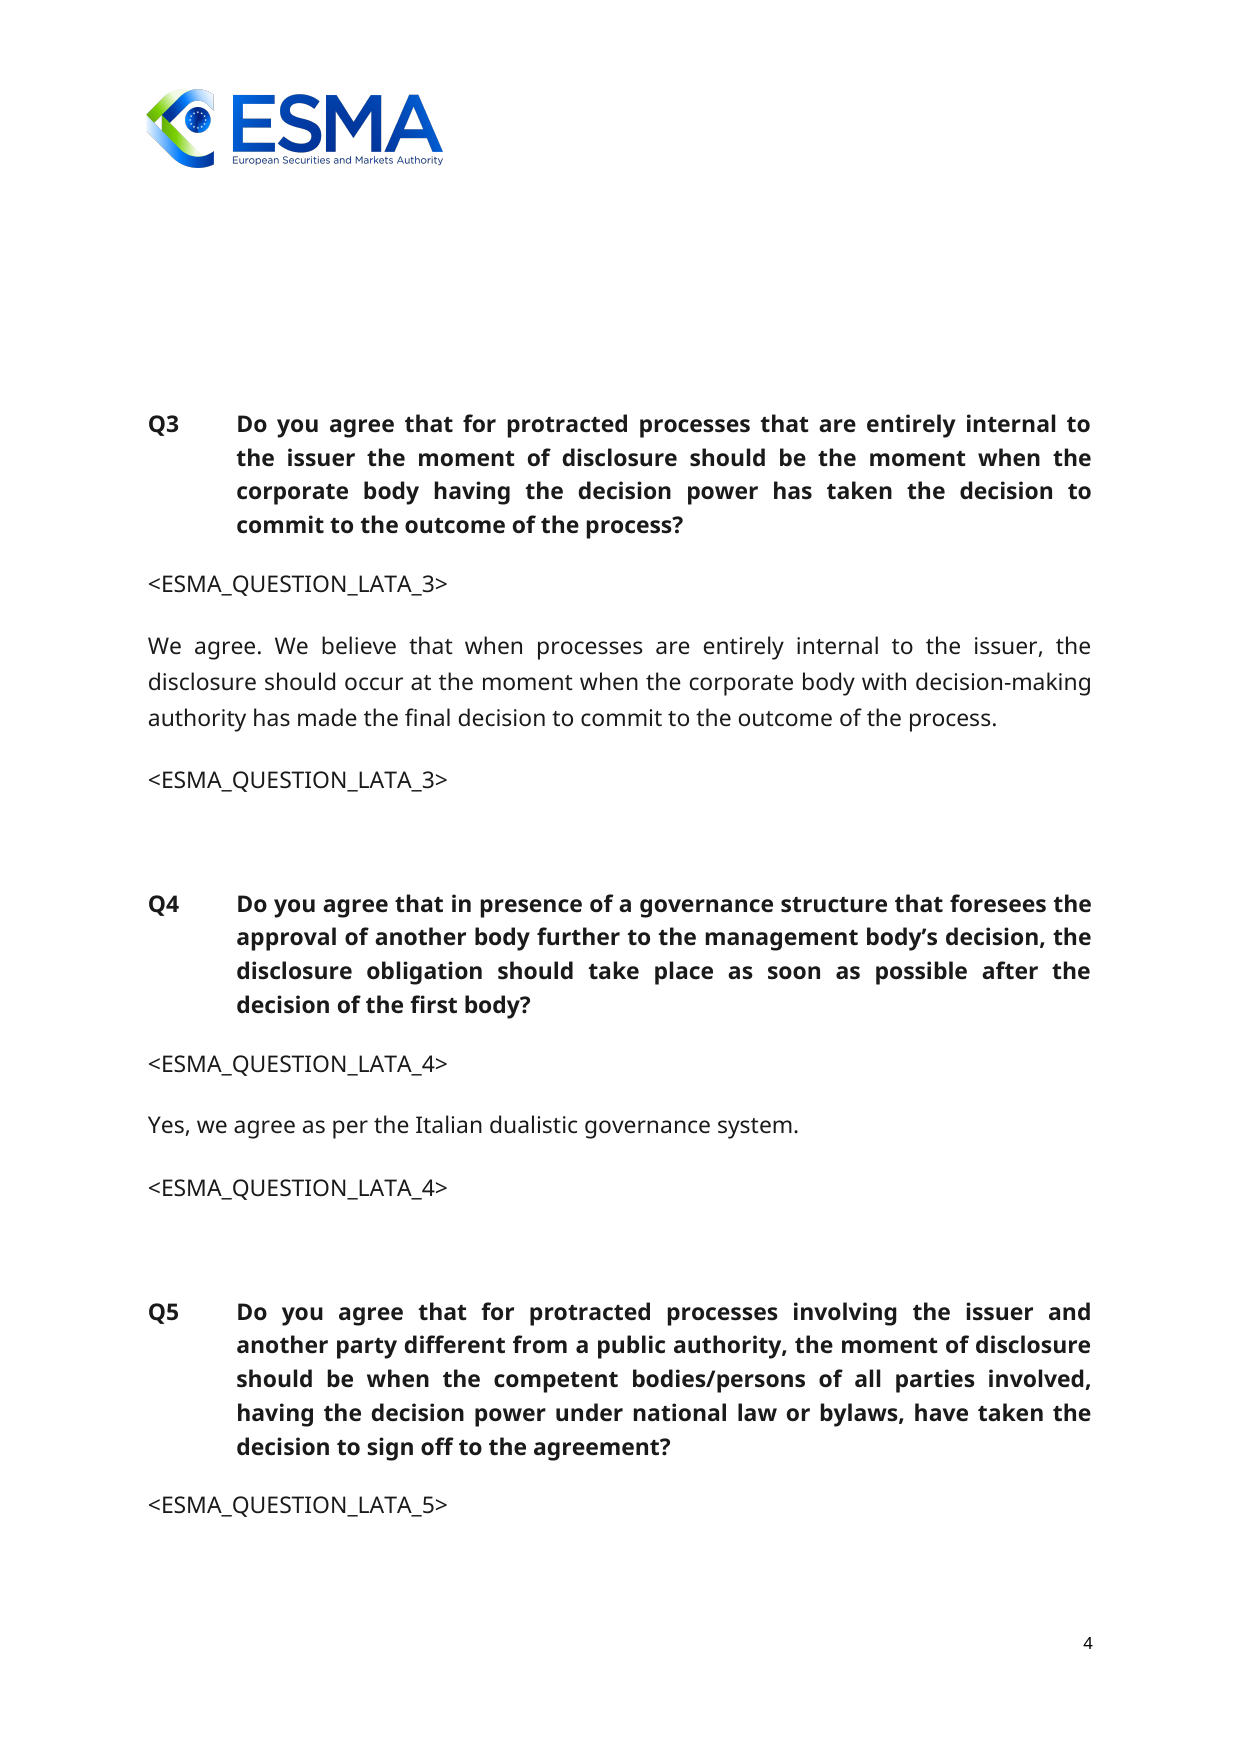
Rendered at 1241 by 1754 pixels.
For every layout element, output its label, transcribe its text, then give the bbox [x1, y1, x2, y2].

picture [146, 89, 443, 168]
list Do you agree that in presence of a governance structure that foresees the approval of another body further to the management body’s decision, the disclosure obligation should take place as soon as possible after the decision of the first body? [148, 887, 1093, 1020]
text <ESMA_QUESTION_LATA_4> [148, 1171, 1093, 1203]
text <ESMA_QUESTION_LATA_4> [148, 1047, 1093, 1079]
text We agree. We believe that when processes are entirely internal to the issuer, the disclosure should occur at the moment when the corporate body with decision-making authority has made the final decision to commit to the outcome of the process. [148, 630, 1093, 733]
text <ESMA_QUESTION_LATA_3> [148, 763, 1093, 795]
text Yes, we agree as per the Italian dualistic governance system. [148, 1109, 1093, 1141]
list Do you agree that for protracted processes involving the issuer and another party different from a public authority, the moment of disclosure should be when the competent bodies/persons of all parties involved, having the decision power under national law or bylaws, have taken the decision to sign off to the agreement? [148, 1295, 1093, 1462]
text <ESMA_QUESTION_LATA_3> [148, 568, 1093, 599]
text <ESMA_QUESTION_LATA_5> [148, 1489, 1093, 1520]
list Do you agree that for protracted processes that are entirely internal to the issuer the moment of disclosure should be the moment when the corporate body having the decision power has taken the decision to commit to the outcome of the process? [148, 408, 1093, 540]
